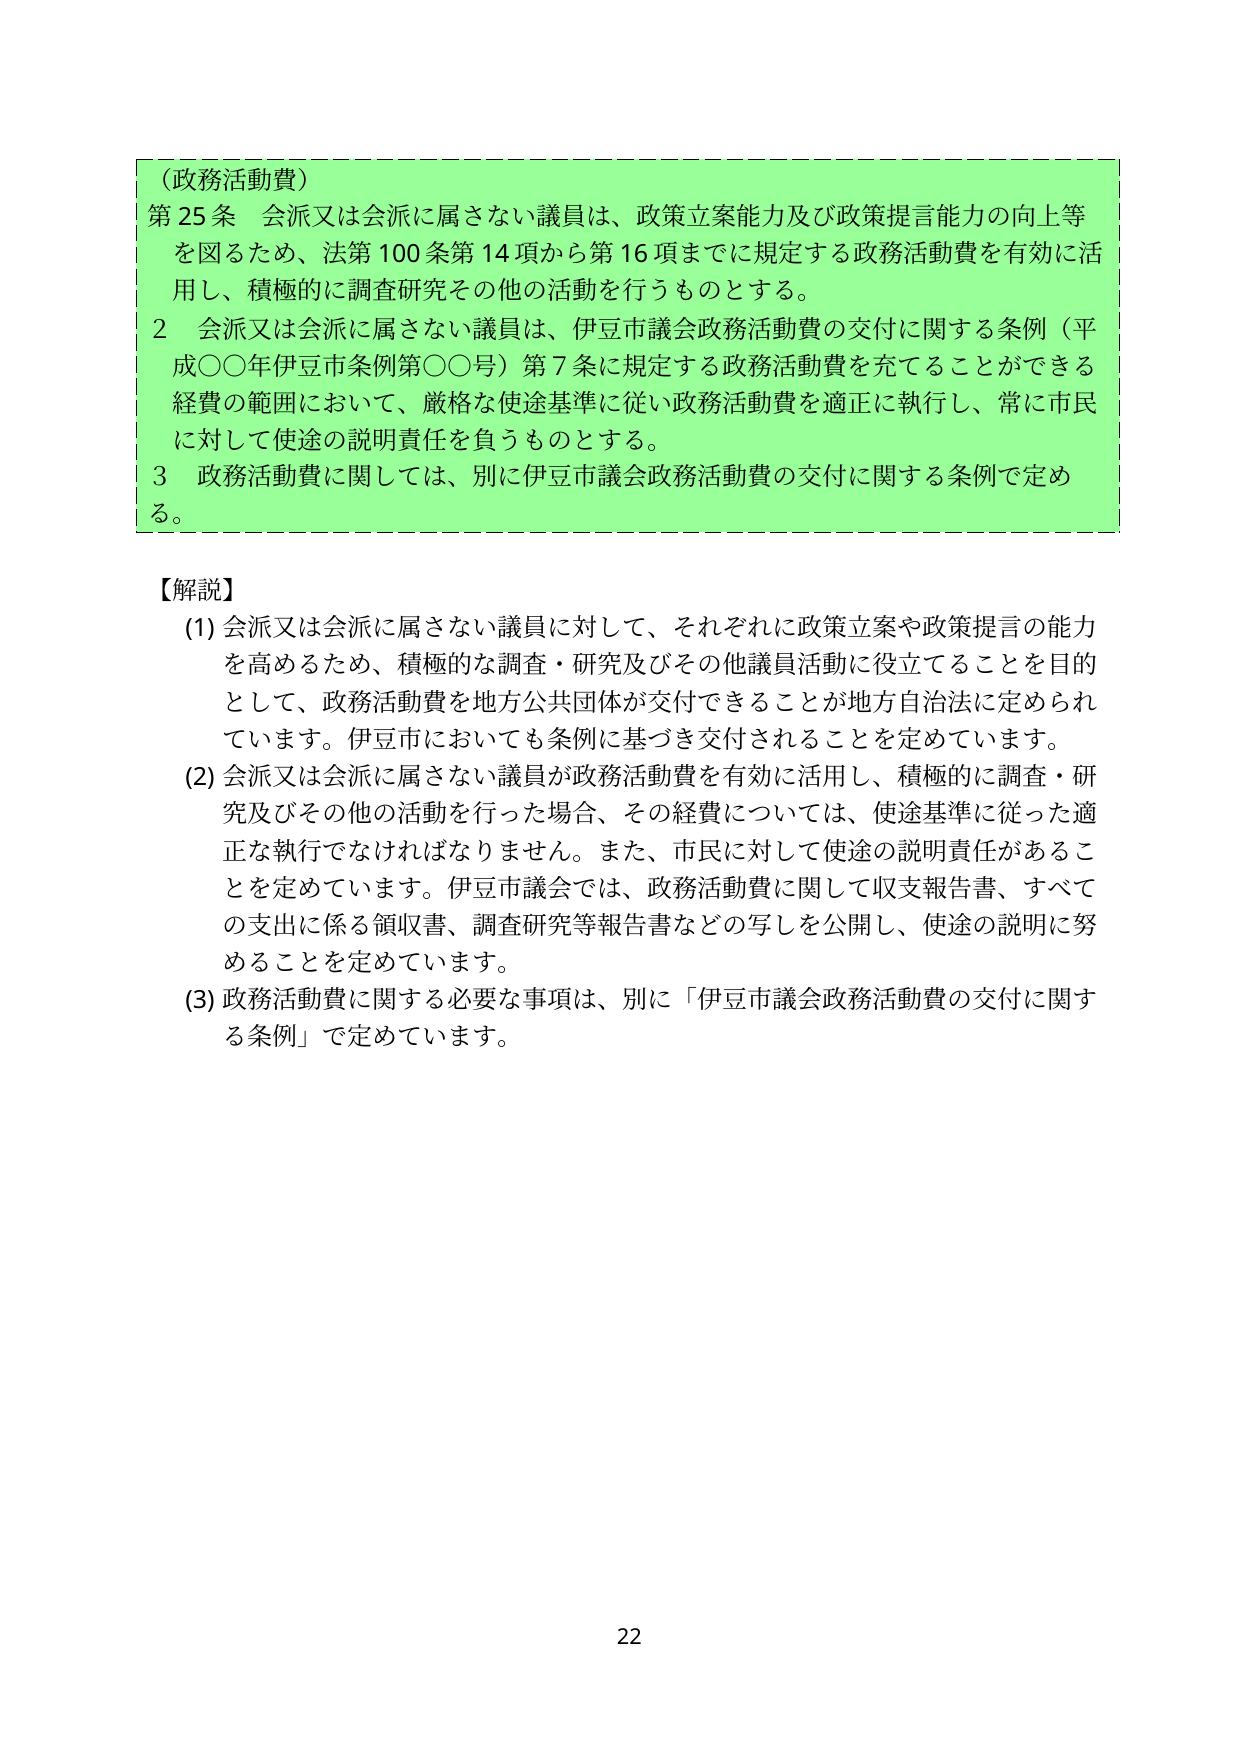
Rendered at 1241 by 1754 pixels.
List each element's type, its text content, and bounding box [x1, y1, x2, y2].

text 【解説】 [148, 570, 1110, 607]
list 会派又は会派に属さない議員が政務活動費を有効に活用し、積極的に調査・研究及びその他の活動を行った場合、その経費については、使途基準に従った適正な執行でなければなりません。また、市民に対して使途の説明責任があることを定めています。伊豆市議会では、政務活動費に関して収支報告書、すべての支出に係る領収書、調査研究等報告書などの写しを公開し、使途の説明に努めることを定めています。 [185, 756, 1110, 979]
table_header （政務活動費） 第25条 会派又は会派に属さない議員は、政策立案能力及び政策提言能力の向上等を図るため、法第100条第14項から第16項までに規定する政務活動費を有効に活用し、積極的に調査研究その他の活動を行うものとする。 ２ 会派又は会派に属さない議員は、伊豆市議会政務活動費の交付に関する条例（平成○○年伊豆市条例第○○号）第７条に規定する政務活動費を充てることができる経費の範囲において、厳格な使途基準に従い政務活動費を適正に執行し、常に市民に対して使途の説明責任を負うものとする。 ３ 政務活動費に関しては、別に伊豆市議会政務活動費の交付に関する条例で定める。 [136, 159, 1120, 532]
list 政務活動費に関する必要な事項は、別に「伊豆市議会政務活動費の交付に関する条例」で定めています。 [185, 979, 1110, 1054]
list 会派又は会派に属さない議員に対して、それぞれに政策立案や政策提言の能力を高めるため、積極的な調査・研究及びその他議員活動に役立てることを目的として、政務活動費を地方公共団体が交付できることが地方自治法に定められています。伊豆市においても条例に基づき交付されることを定めています。 [185, 607, 1110, 756]
